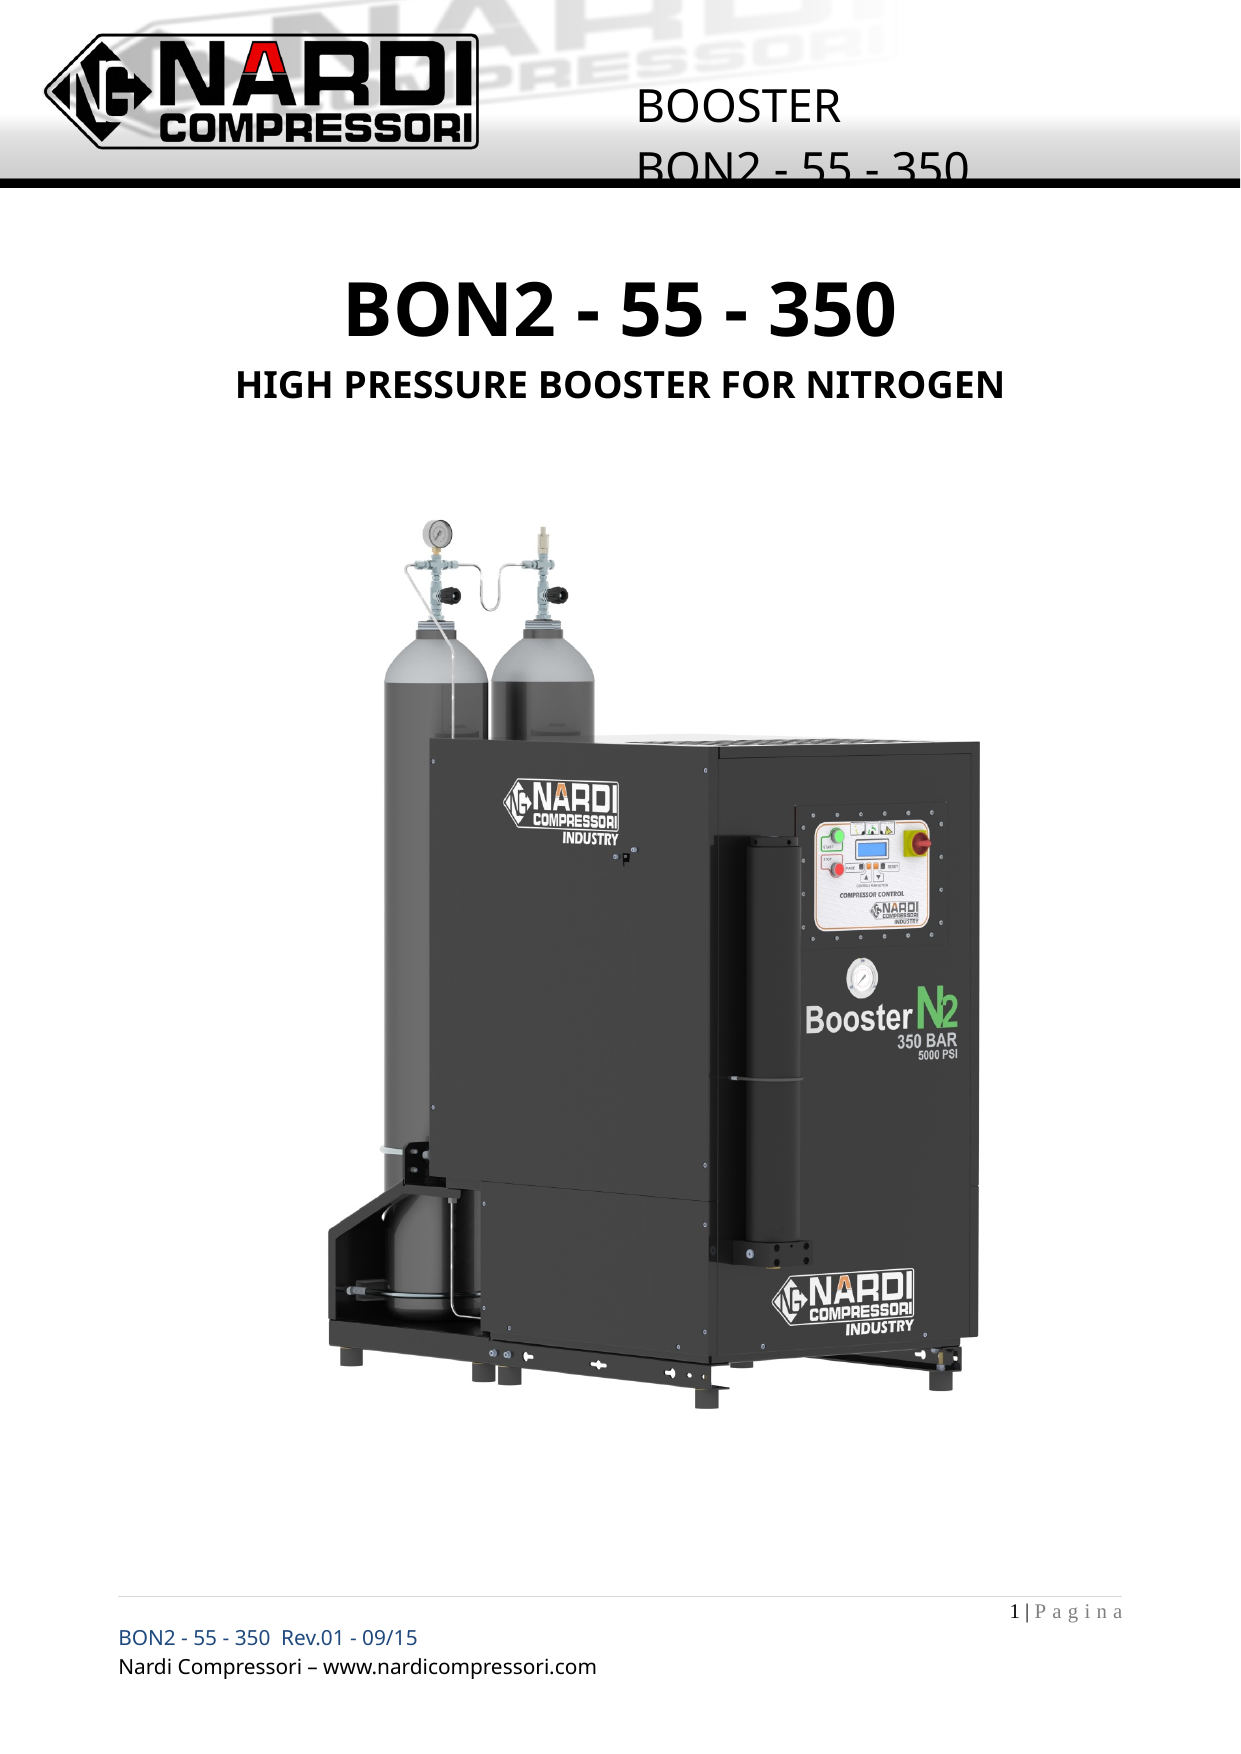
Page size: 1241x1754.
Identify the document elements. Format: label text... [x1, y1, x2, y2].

picture [162, 512, 1078, 1428]
text BON2 - 55 - 350 [118, 257, 1122, 359]
text HIGH PRESSURE BOOSTER FOR NITROGEN [118, 359, 1122, 410]
picture [0, 0, 1241, 188]
